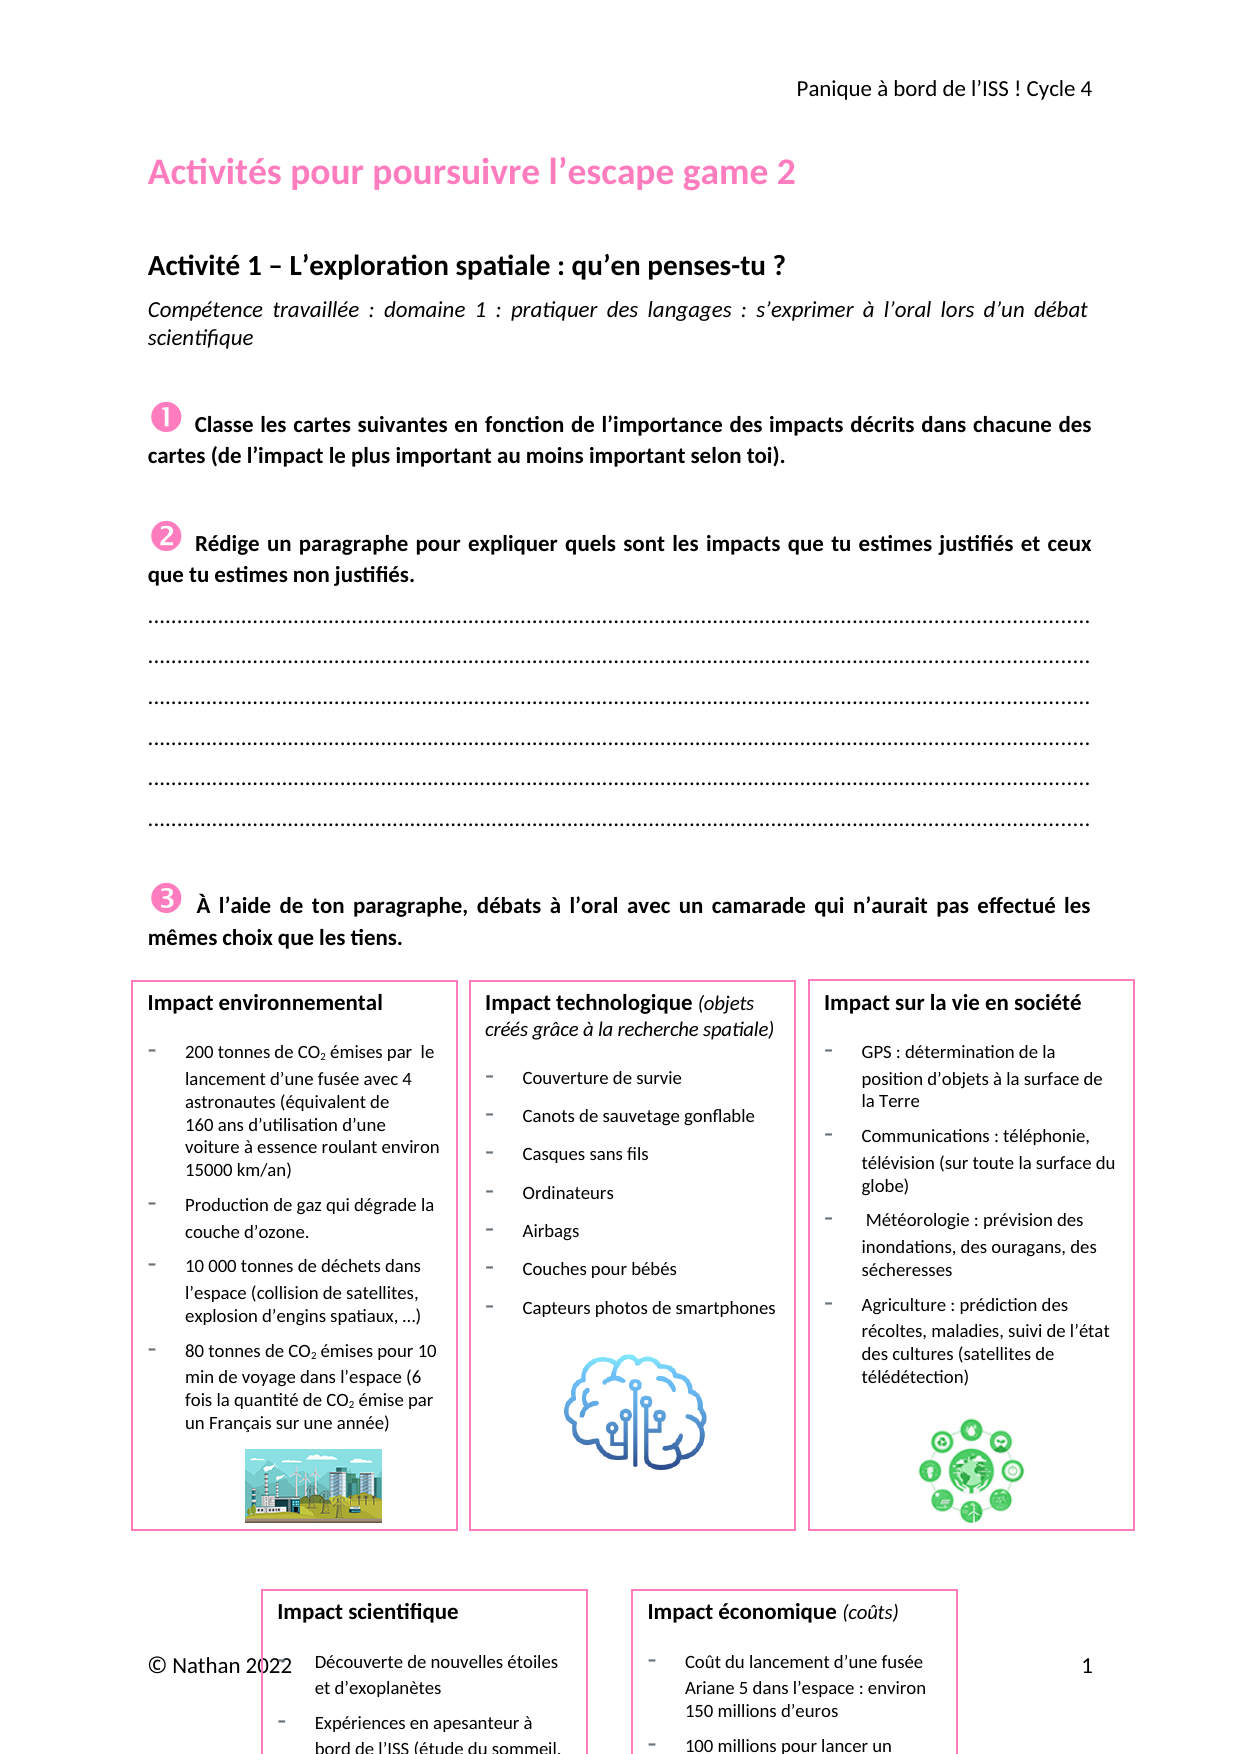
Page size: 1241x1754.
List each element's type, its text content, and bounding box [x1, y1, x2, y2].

picture [245, 1449, 382, 1523]
text Classe les cartes suivantes en fonction de l’importance des impacts décrits dans chacune des cartes (de l’impact le plus important au moins important selon toi). [148, 404, 1092, 470]
text Compétence travaillée : domaine 1 : pratiquer des langages : s’exprimer à l’oral lors d’un débat scientifique [148, 295, 1092, 351]
text À l’aide de ton paragraphe, débats à l’oral avec un camarade qui n’aurait pas effectué les mêmes choix que les tiens. [148, 885, 1092, 951]
picture [913, 1413, 1029, 1523]
text Activité 1 – L’exploration spatiale : qu’en penses-tu ? [148, 247, 1092, 282]
title Activités pour poursuivre l’escape game 2 [148, 148, 1092, 193]
picture [548, 1335, 717, 1477]
text Rédige un paragraphe pour expliquer quels sont les impacts que tu estimes justifiés et ceux que tu estimes non justifiés. [148, 523, 1092, 589]
